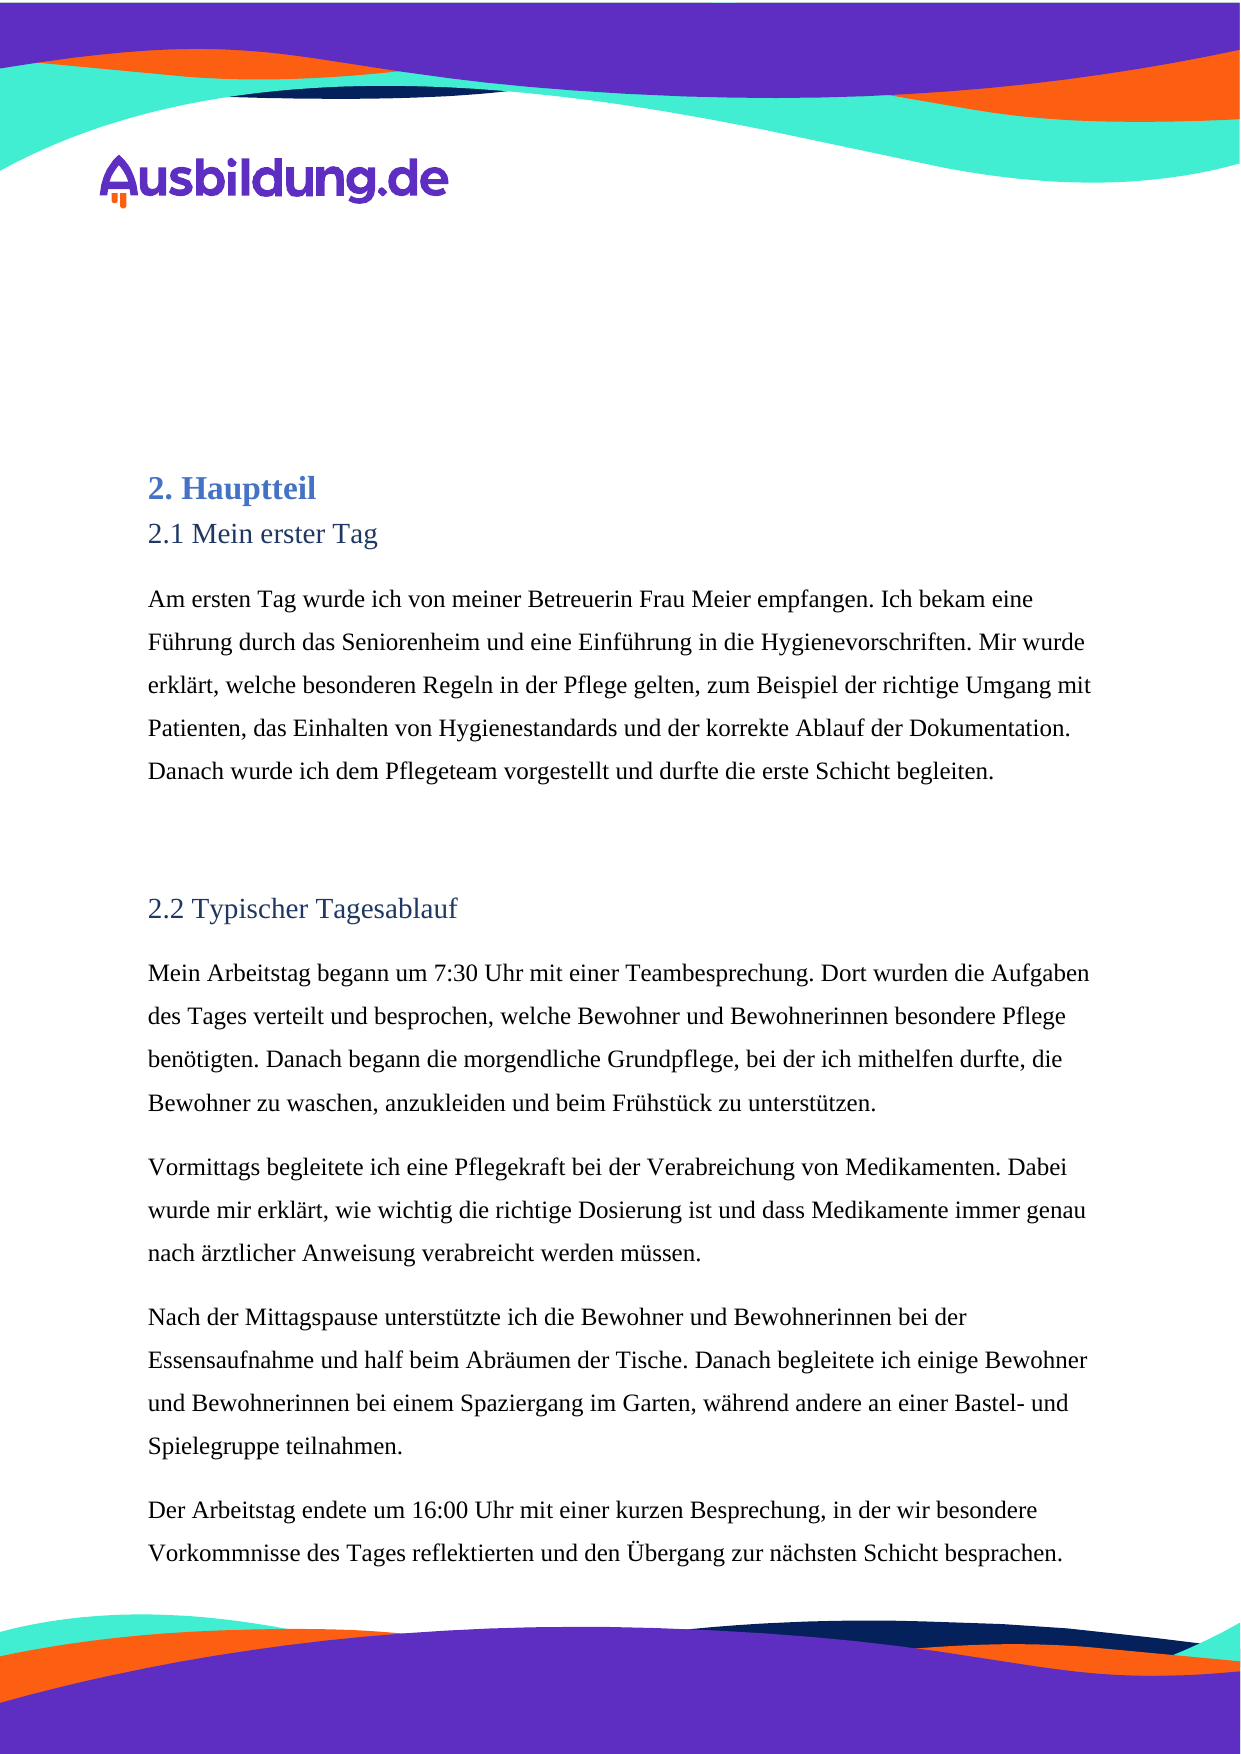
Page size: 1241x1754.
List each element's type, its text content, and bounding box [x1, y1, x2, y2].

text Am ersten Tag wurde ich von meiner Betreuerin Frau Meier empfangen. Ich bekam eine Führung durch das Seniorenheim und eine Einführung in die Hygienevorschriften. Mir wurde erklärt, welche besonderen Regeln in der Pflege gelten, zum Beispiel der richtige Umgang mit Patienten, das Einhalten von Hygienestandards und der korrekte Ablauf der Dokumentation. Danach wurde ich dem Pflegeteam vorgestellt und durfte die erste Schicht begleiten. [148, 584, 1093, 785]
text Der Arbeitstag endete um 16:00 Uhr mit einer kurzen Besprechung, in der wir besondere Vorkommnisse des Tages reflektierten und den Übergang zur nächsten Schicht besprachen. [148, 1495, 1093, 1567]
picture [286, 167, 313, 197]
subtitle 2.1 Mein erster Tag [148, 517, 1093, 550]
subtitle 2.2 Typischer Tagesablauf [148, 891, 1093, 925]
picture [252, 158, 282, 197]
text Nach der Mittagspause unterstützte ich die Bewohner und Bewohnerinnen bei der Essensaufnahme und half beim Abräumen der Tische. Danach begleitete ich einige Bewohner und Bewohnerinnen bei einem Spaziergang im Garten, während andere an einer Bastel- und Spielegruppe teilnahmen. [148, 1302, 1093, 1460]
text Mein Arbeitstag begann um 7:30 Uhr mit einer Teambesprechung. Dort wurden die Aufgaben des Tages verteilt und besprochen, welche Bewohner und Bewohnerinnen besondere Pflege benötigten. Danach begann die morgendliche Grundpflege, bei der ich mithelfen durfte, die Bewohner zu waschen, anzukleiden und beim Frühstück zu unterstützen. [148, 958, 1093, 1116]
subtitle 2. Hauptteil [148, 468, 1093, 507]
text Vormittags begleitete ich eine Pflegekraft bei der Verabreichung von Medikamenten. Dabei wurde mir erklärt, wie wichtig die richtige Dosierung ist und dass Medikamente immer genau nach ärztlicher Anweisung verabreicht werden müssen. [148, 1152, 1093, 1267]
picture [316, 166, 344, 196]
